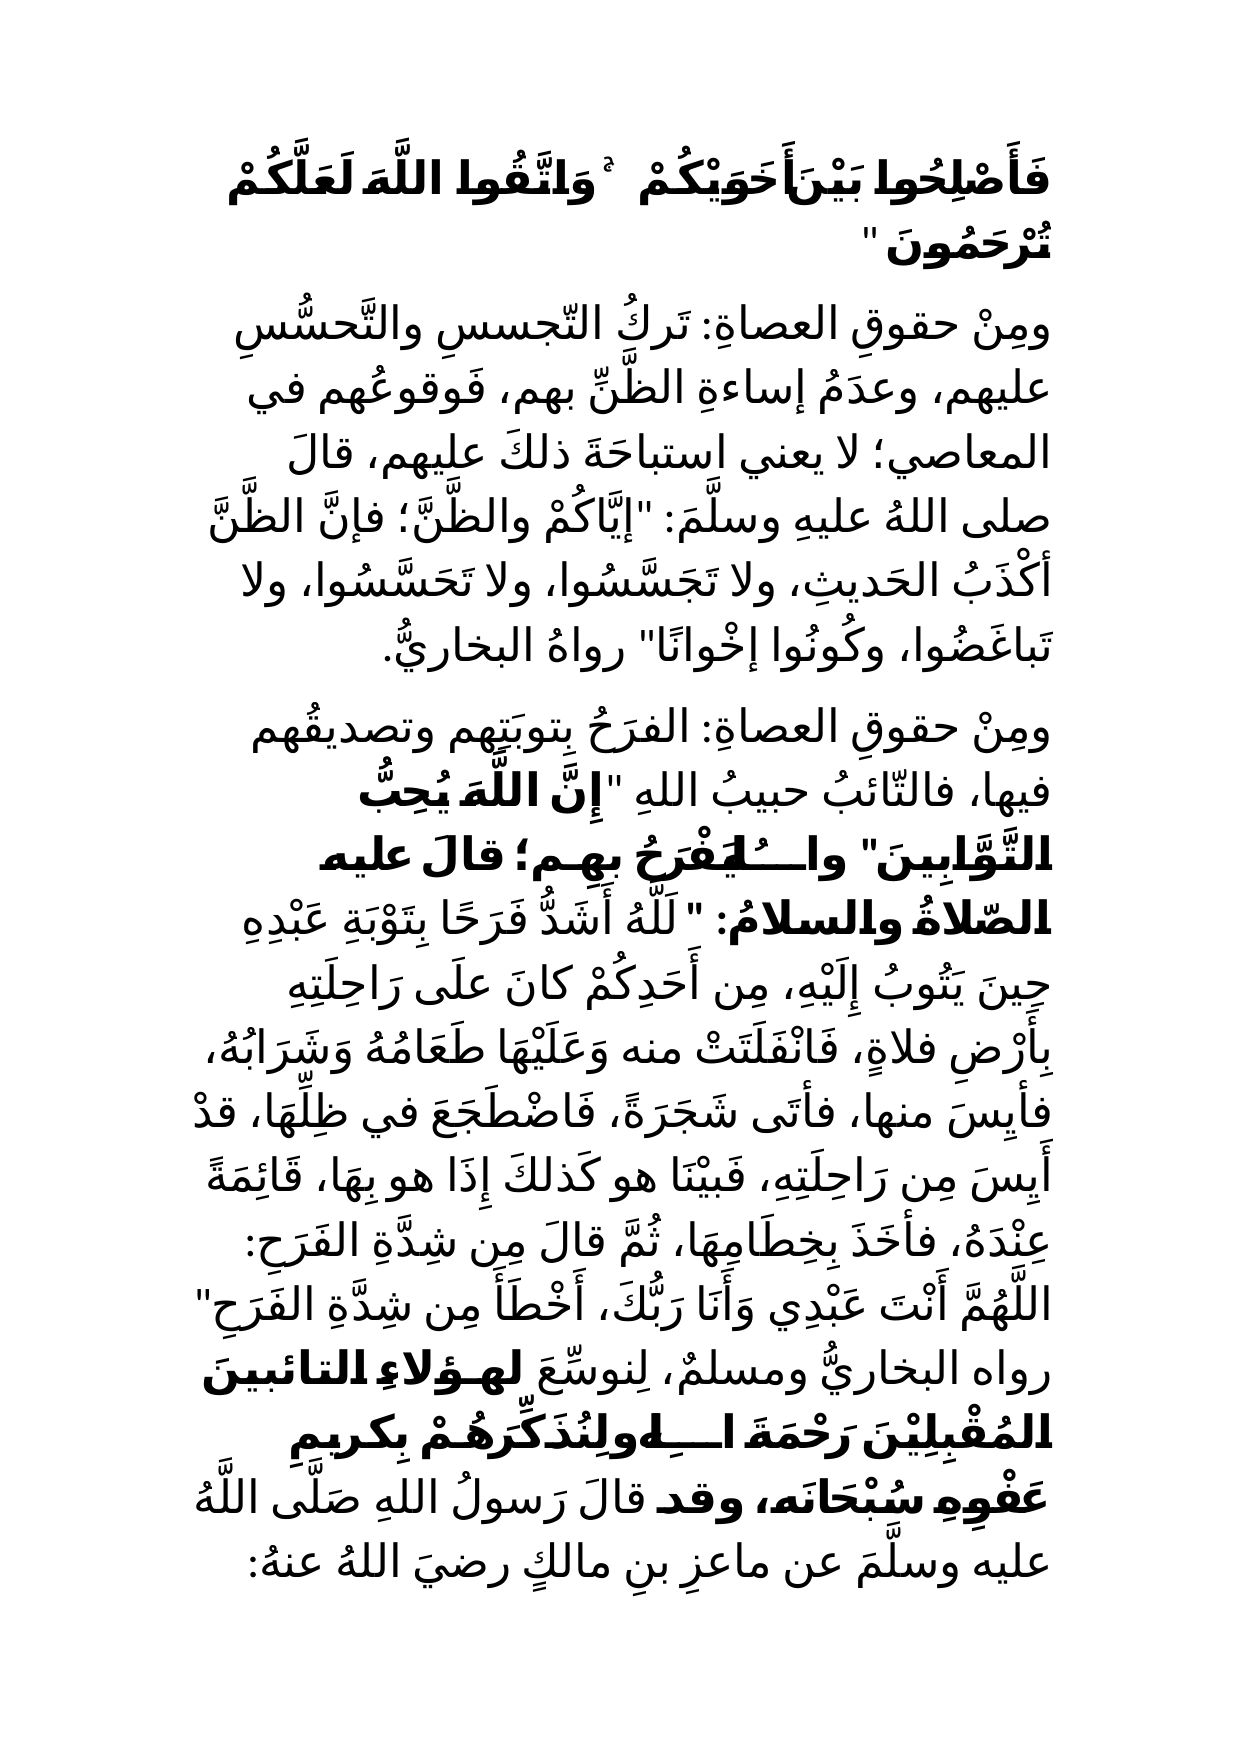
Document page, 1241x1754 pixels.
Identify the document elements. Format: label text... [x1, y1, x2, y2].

text ومِنْ حقوقِ العصاةِ: تَركُ التّجسسِ والتَّحسُّسِ عليهم، وعدَمُ إساءةِ الظَّنِّ بهم، فَوقوعُهم في المعاصي؛ لا يعني استباحَةَ ذلكَ عليهم، قالَ صلى اللهُ عليهِ وسلَّمَ: "إيَّاكُمْ والظَّنَّ؛ فإنَّ الظَّنَّ أكْذَبُ الحَديثِ، ولا تَجَسَّسُوا، ولا تَحَسَّسُوا، ولا تَباغَضُوا، وكُونُوا إخْوانًا" رواهُ البخاريُّ. [187, 295, 1053, 672]
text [187, 150, 1053, 270]
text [187, 697, 1053, 1589]
